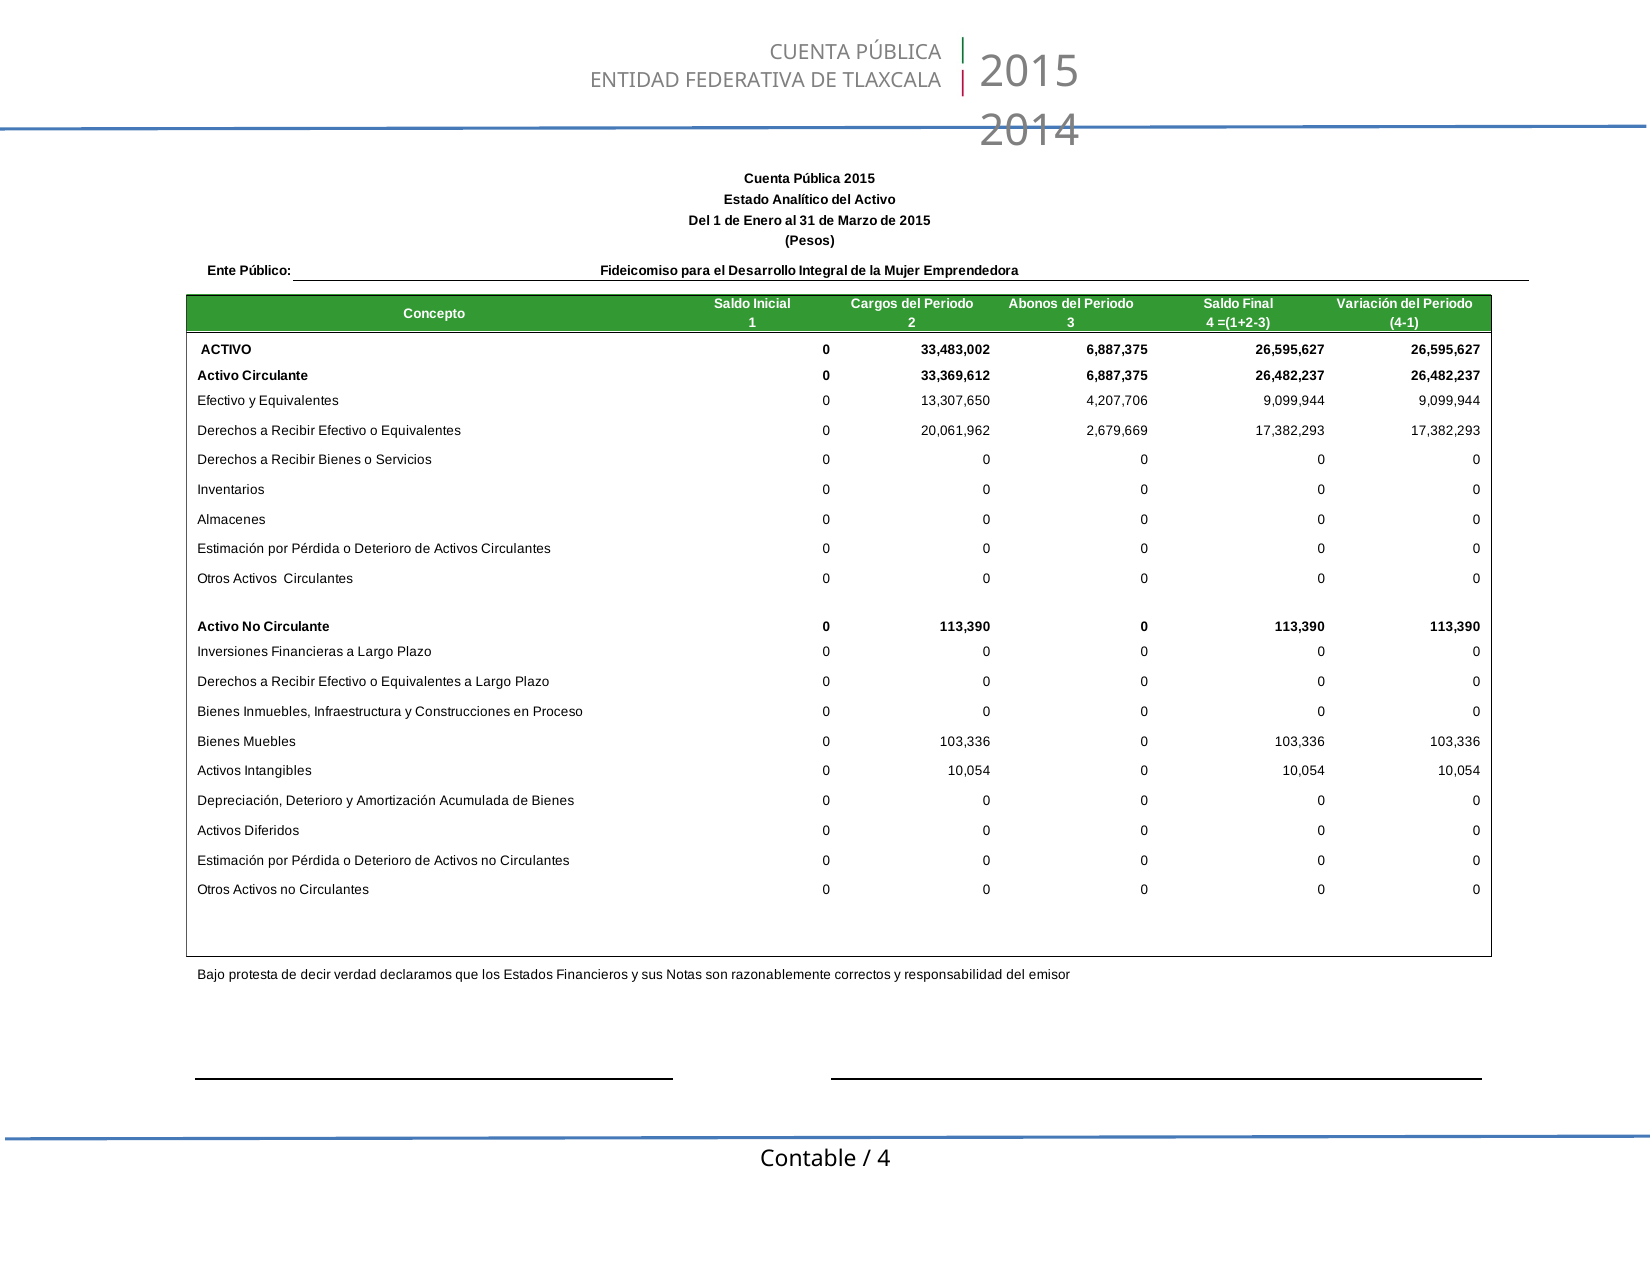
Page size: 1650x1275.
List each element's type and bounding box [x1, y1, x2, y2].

picture [956, 28, 974, 100]
